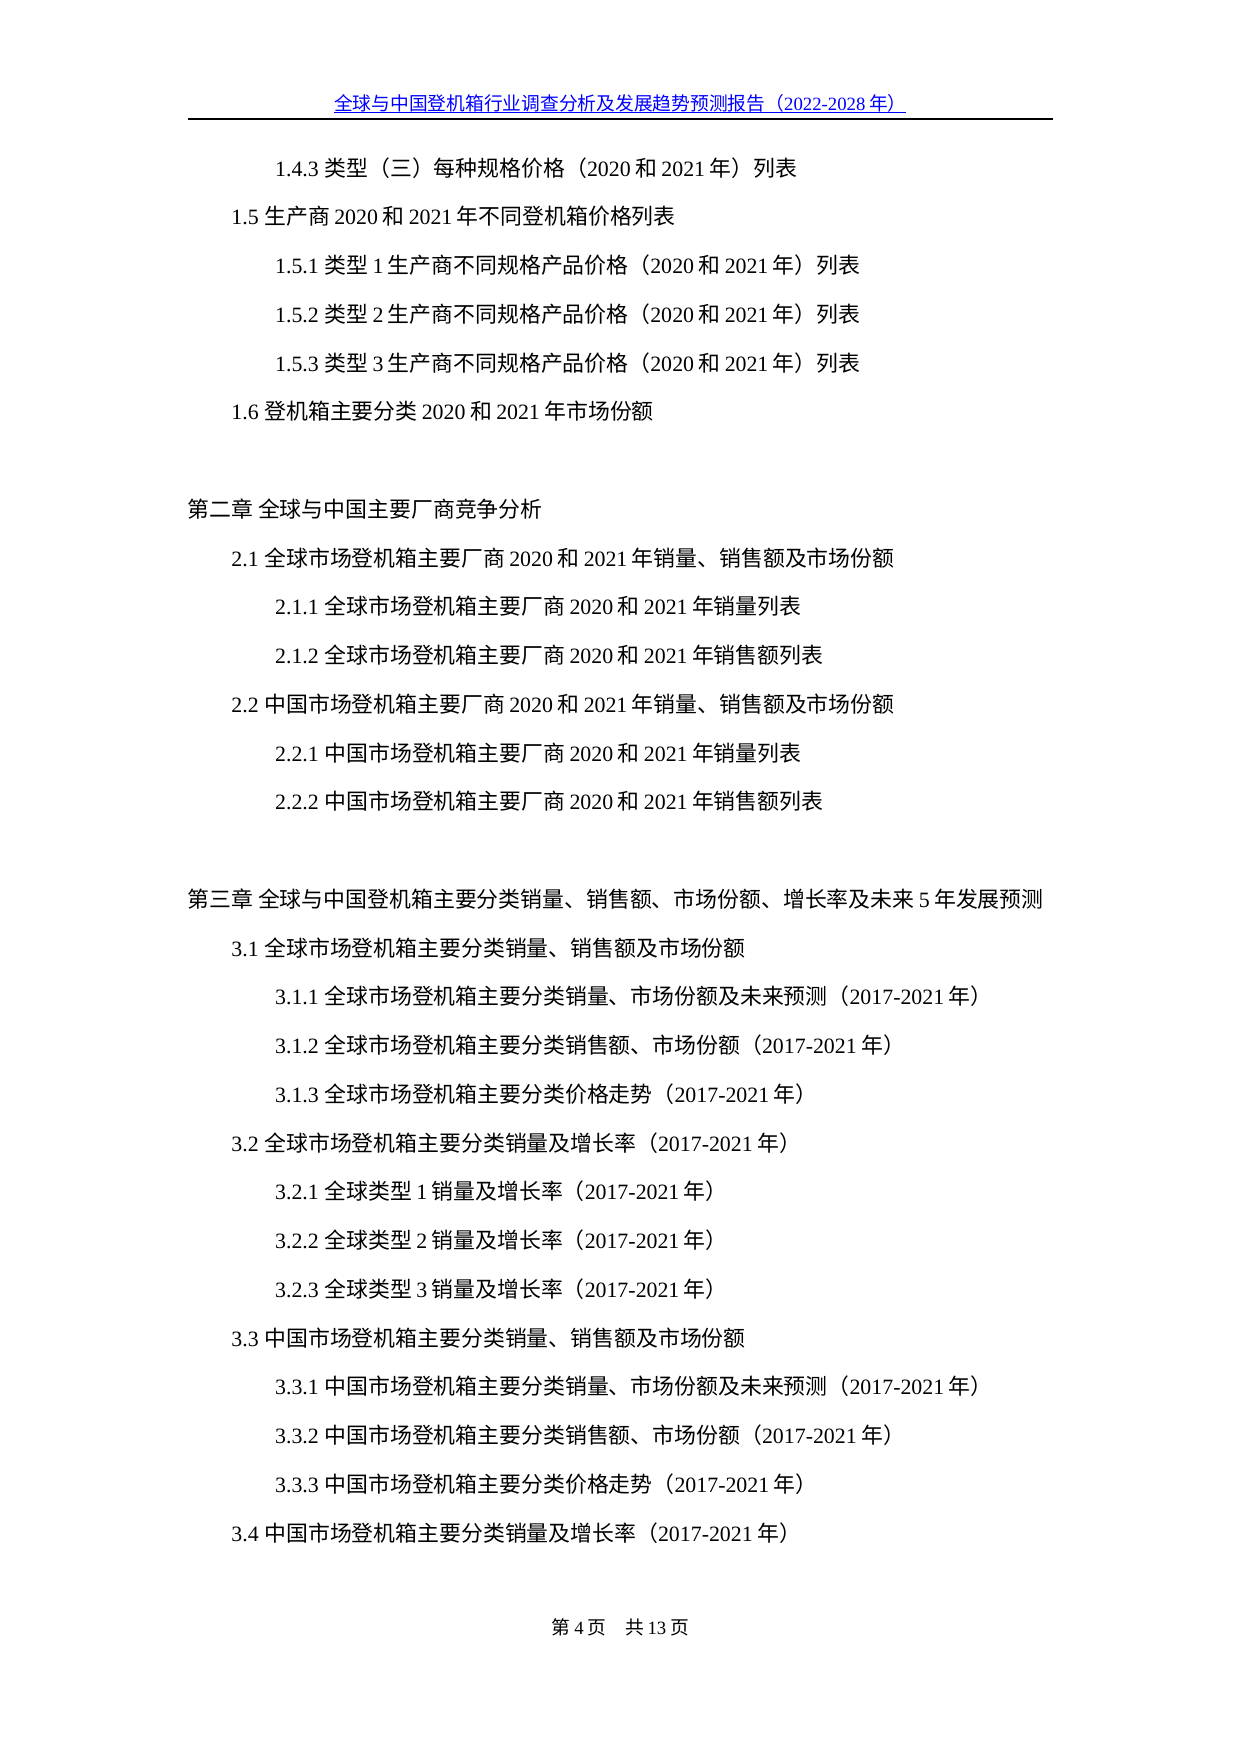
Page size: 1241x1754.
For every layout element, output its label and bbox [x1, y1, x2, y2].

text [187, 150, 1053, 1548]
